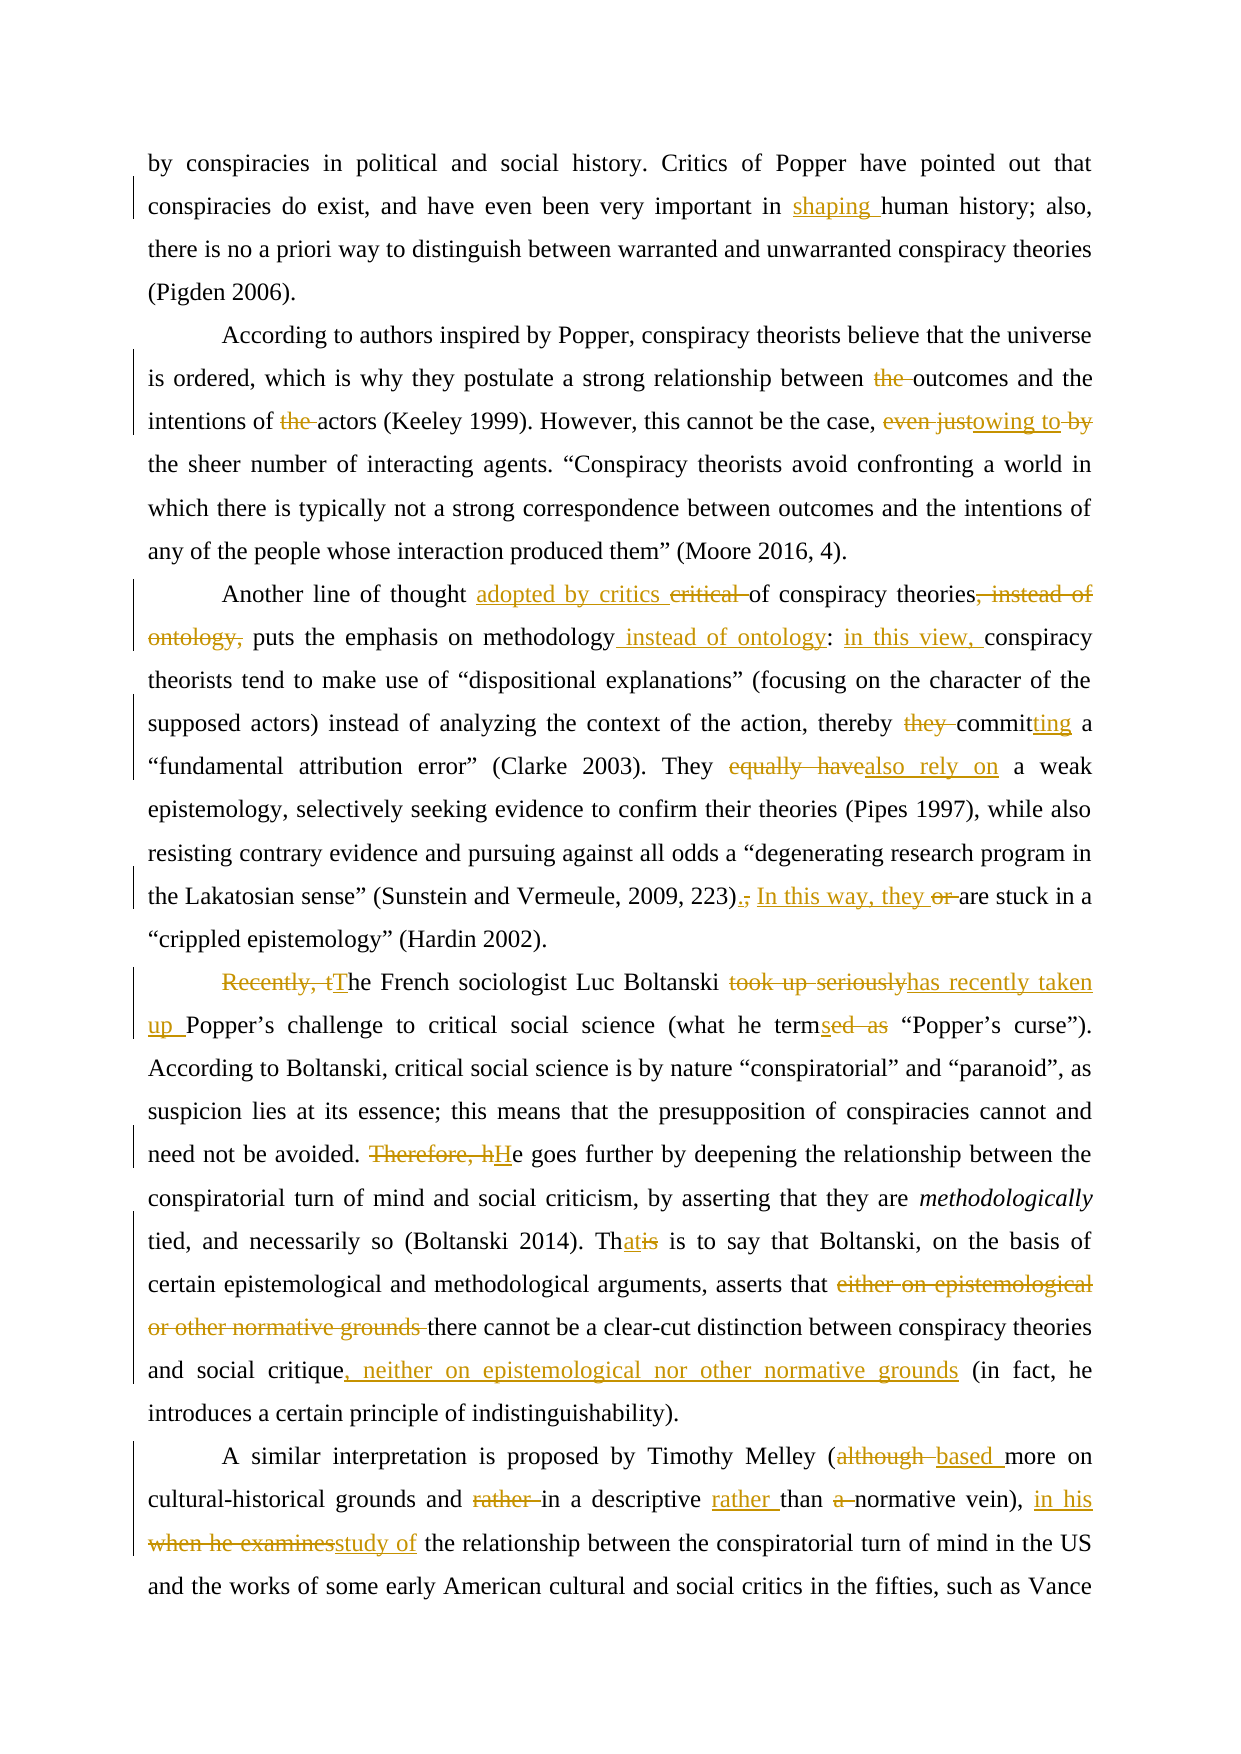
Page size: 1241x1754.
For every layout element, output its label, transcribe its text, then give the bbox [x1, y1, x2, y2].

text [148, 1441, 1093, 1599]
text Another line of thought of conspiracy theories puts the emphasis on methodology: conspiracy theorists tend to make use of “dispositional explanations” (focusing on the character of the supposed actors) instead of analyzing the context of the action, thereby commit a “fundamental attribution error” (Clarke 2003). They a weak epistemology, selectively seeking evidence to confirm their theories (Pipes 1997), while also resisting contrary evidence and pursuing against all odds a “degenerating research program in the Lakatosian sense” (Sunstein and Vermeule, 2009, 223) are stuck in a “crippled epistemology” (Hardin 2002). [148, 579, 1093, 953]
text According to authors inspired by Popper, conspiracy theorists believe that the universe is ordered, which is why they postulate a strong relationship between outcomes and the intentions of actors (Keeley 1999). However, this cannot be the case, the sheer number of interacting agents. “Conspiracy theorists avoid confronting a world in which there is typically not a strong correspondence between outcomes and the intentions of any of the people whose interaction produced them” (Moore 2016, 4). [148, 320, 1093, 564]
text he French sociologist Luc Boltanski Popper’s challenge to critical social science (what he term “Popper’s curse”). According to Boltanski, critical social science is by nature “conspiratorial” and “paranoid”, as suspicion lies at its essence; this means that the presupposition of conspiracies cannot and need not be avoided. e goes further by deepening the relationship between the conspiratorial turn of mind and social criticism, by asserting that they are methodologically tied, and necessarily so (Boltanski 2014). Th is to say that Boltanski, on the basis of certain epistemological and methodological arguments, asserts that there cannot be a clear-cut distinction between conspiracy theories and social critique (in fact, he introduces a certain principle of indistinguishability). [148, 967, 1093, 1427]
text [148, 148, 1093, 306]
